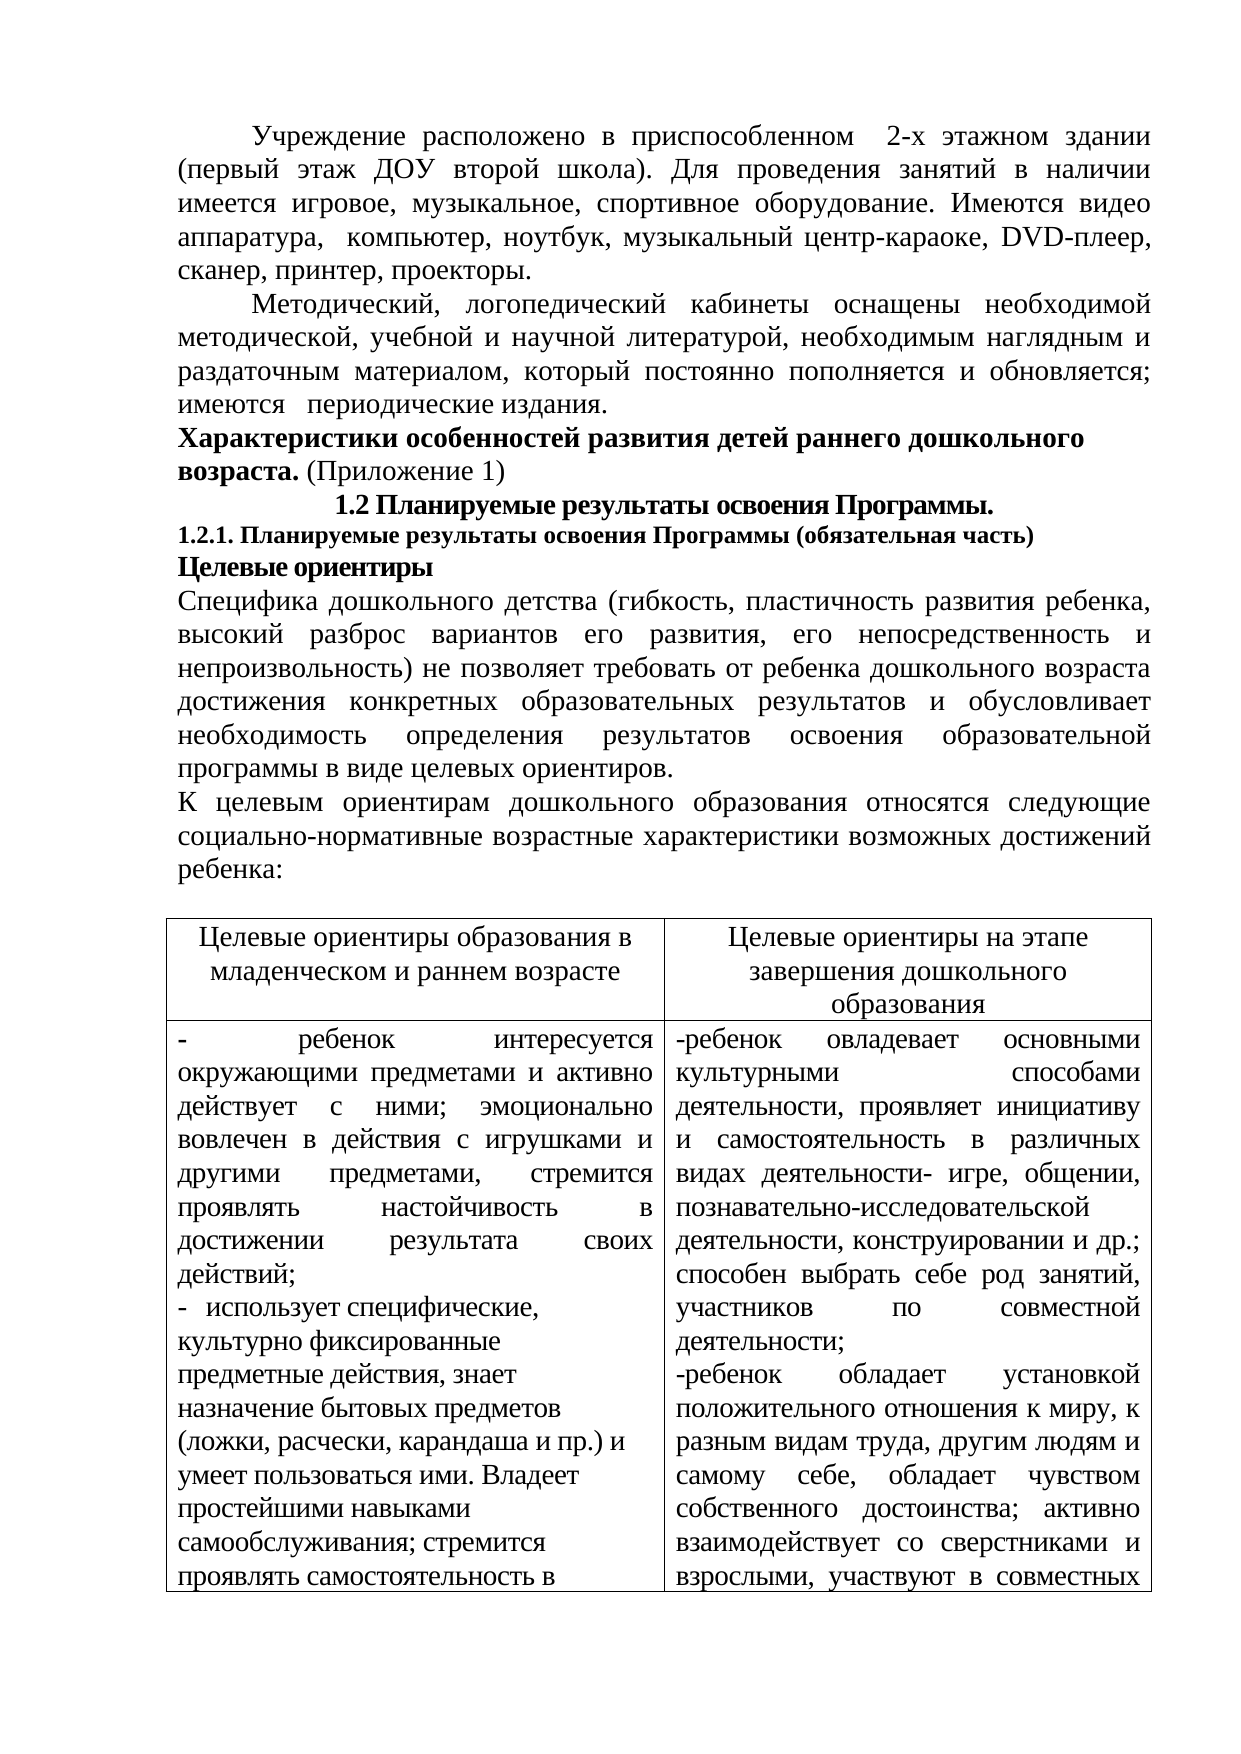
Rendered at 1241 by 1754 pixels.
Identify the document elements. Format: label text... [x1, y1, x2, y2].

text 1.2 Планируемые результаты освоения Программы. [177, 487, 1152, 521]
text Методический, логопедический кабинеты оснащены необходимой методической, учебной и научной литературой, необходимым наглядным и раздаточным материалом, который постоянно пополняется и обновляется; имеются периодические издания. [177, 286, 1152, 420]
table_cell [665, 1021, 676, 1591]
table_header Целевые ориентиры на этапе завершения дошкольного образования [665, 919, 1151, 1020]
text 1.2.1. Планируемые результаты освоения Программы (обязательная часть) [177, 521, 1152, 549]
text Целевые ориентиры [177, 549, 1152, 583]
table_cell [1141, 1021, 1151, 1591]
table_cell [167, 1021, 664, 1591]
text Учреждение расположено в приспособленном 2-х этажном здании (первый этаж ДОУ второй школа). Для проведения занятий в наличии имеется игровое, музыкальное, спортивное оборудование. Имеются видео аппаратура, компьютер, ноутбук, музыкальный центр-караоке, DVD-плеер, сканер, принтер, проекторы. [177, 118, 1152, 286]
text Характеристики особенностей развития детей раннего дошкольного возраста. (Приложение 1) [177, 420, 1152, 487]
table_header Целевые ориентиры образования в младенческом и раннем возрасте [167, 919, 664, 1020]
text К целевым ориентирам дошкольного образования относятся следующие социально-нормативные возрастные характеристики возможных достижений ребенка: [177, 784, 1152, 885]
text Специфика дошкольного детства (гибкость, пластичность развития ребенка, высокий разброс вариантов его развития, его непосредственность и непроизвольность) не позволяет требовать от ребенка дошкольного возраста достижения конкретных образовательных результатов и обусловливает необходимость определения результатов освоения образовательной программы в виде целевых ориентиров. [177, 583, 1152, 784]
